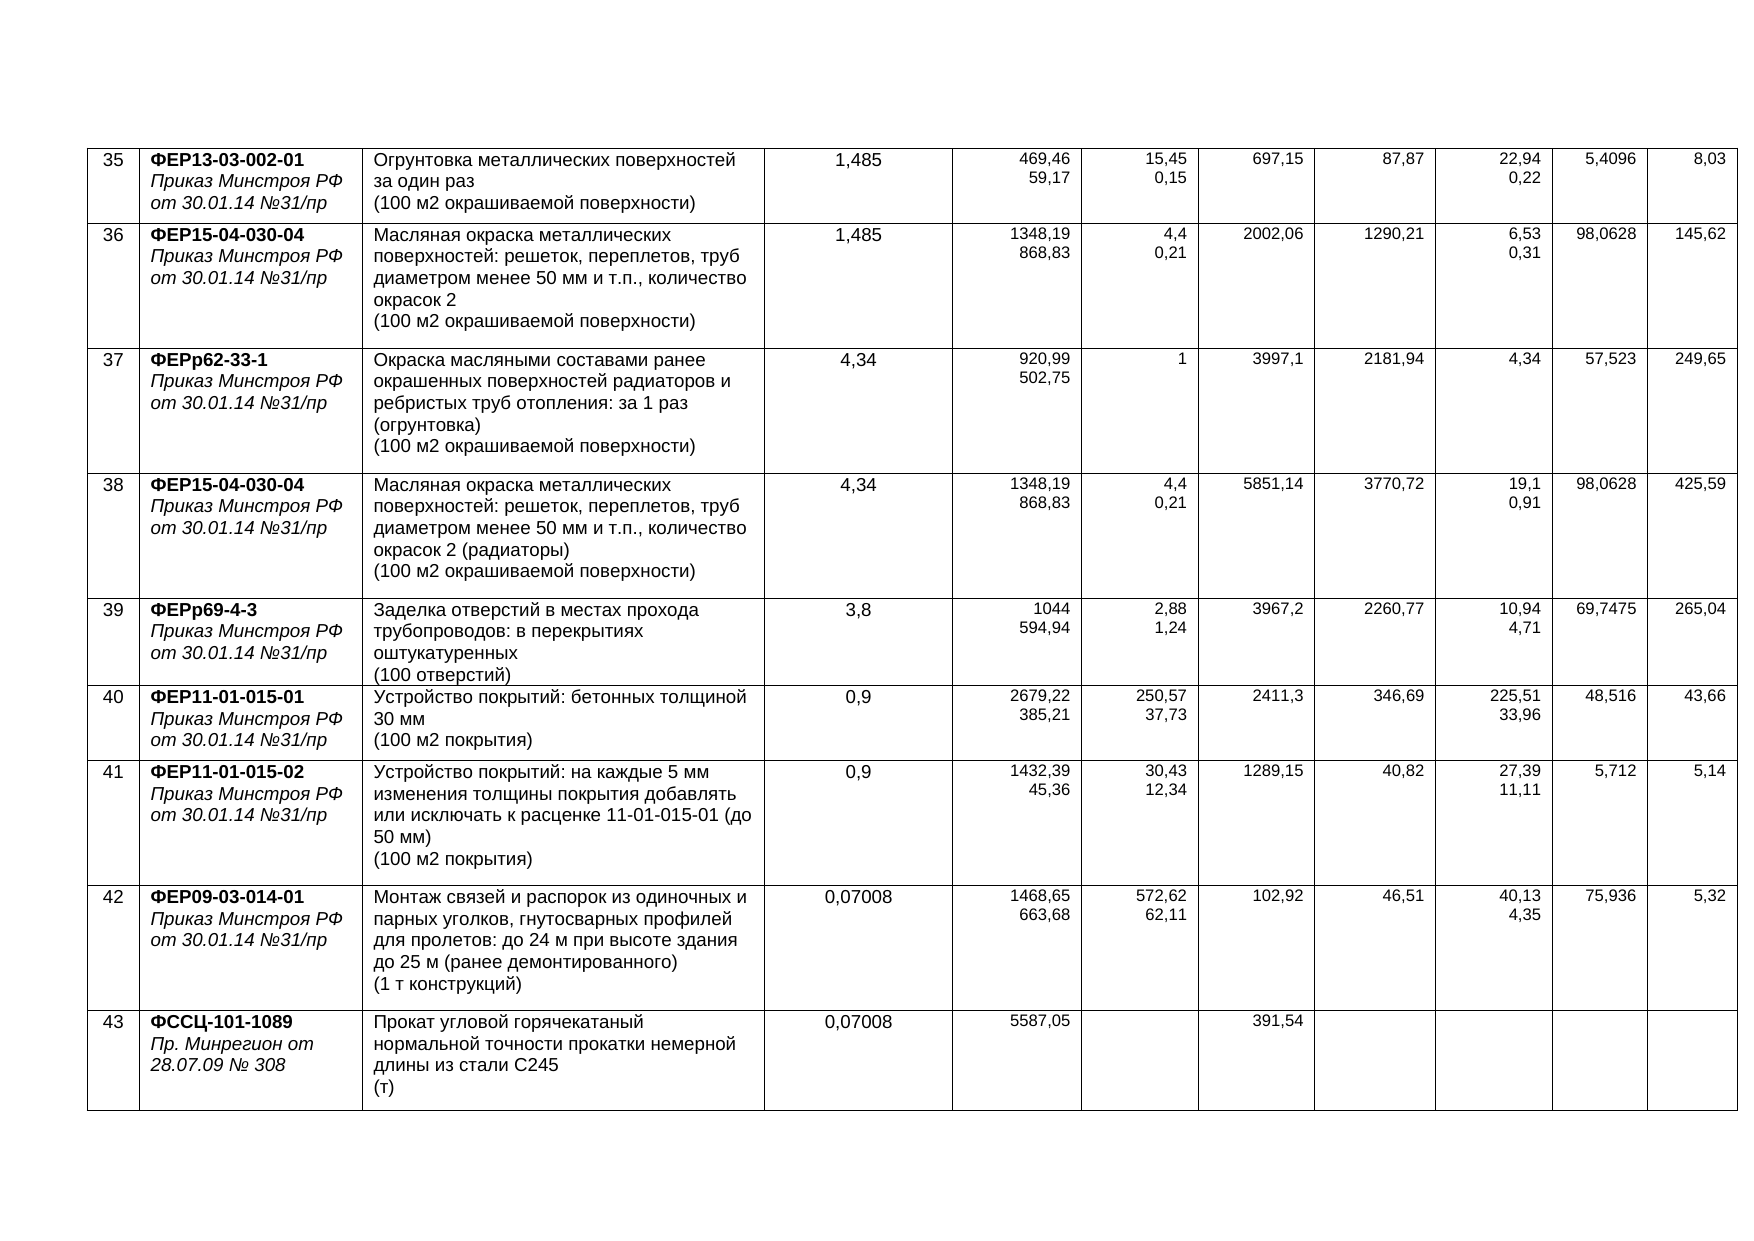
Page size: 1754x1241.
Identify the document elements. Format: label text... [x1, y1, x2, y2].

table_cell 57,523 [1553, 349, 1647, 473]
table_cell 19,1 0,91 [1436, 474, 1552, 598]
table_cell 15,45 0,15 [1082, 149, 1198, 223]
table_cell 39 [88, 599, 139, 685]
table_cell 572,62 62,11 [1082, 886, 1198, 1010]
table_cell 2411,3 [1199, 686, 1314, 760]
table_cell [1082, 1011, 1198, 1110]
table_cell Окраска масляными составами ранее окрашенных поверхностей радиаторов и ребристых труб отопления: за 1 раз (огрунтовка) (100 м2 окрашиваемой поверхности) [363, 349, 764, 473]
table_cell 4,34 [765, 474, 952, 598]
table_cell 27,39 11,11 [1436, 761, 1552, 885]
table_cell [1315, 1011, 1435, 1110]
table_cell 38 [88, 474, 139, 598]
table_cell 4,34 [765, 349, 952, 473]
table_cell 40 [88, 686, 139, 760]
table_cell 40,82 [1315, 761, 1435, 885]
table_cell Масляная окраска металлических поверхностей: решеток, переплетов, труб диаметром менее 50 мм и т.п., количество окрасок 2 (радиаторы) (100 м2 окрашиваемой поверхности) [363, 474, 764, 598]
table_cell ФЕР11-01-015-01 Приказ Минстроя РФ от 30.01.14 №31/пр [140, 686, 362, 760]
table_cell [1436, 1011, 1552, 1110]
table_cell 3,8 [765, 599, 952, 685]
table_cell 2260,77 [1315, 599, 1435, 685]
table_cell 43 [88, 1011, 139, 1110]
table_cell 69,7475 [1553, 599, 1647, 685]
table_cell 30,43 12,34 [1082, 761, 1198, 885]
table_cell 5,14 [1648, 761, 1737, 885]
table_cell 2181,94 [1315, 349, 1435, 473]
table_cell 5,712 [1553, 761, 1647, 885]
table_cell 1,485 [765, 224, 952, 348]
table_cell 4,4 0,21 [1082, 224, 1198, 348]
table_cell 1289,15 [1199, 761, 1314, 885]
table_cell Прокат угловой горячекатаный нормальной точности прокатки немерной длины из стали С245 (т) [363, 1011, 764, 1110]
table_cell 469,46 59,17 [953, 149, 1081, 223]
table_cell ФССЦ-101-1089 Пр. Минрегион от 28.07.09 № 308 [140, 1011, 362, 1110]
table_cell 920,99 502,75 [953, 349, 1081, 473]
table_cell Заделка отверстий в местах прохода трубопроводов: в перекрытиях оштукатуренных (100 отверстий) [363, 599, 764, 685]
table_cell 22,94 0,22 [1436, 149, 1552, 223]
table_cell 75,936 [1553, 886, 1647, 1010]
table_cell Устройство покрытий: бетонных толщиной 30 мм (100 м2 покрытия) [363, 686, 764, 760]
table_cell 1432,39 45,36 [953, 761, 1081, 885]
table_cell 0,07008 [765, 1011, 952, 1110]
table_cell 5587,05 [953, 1011, 1081, 1110]
table_cell Монтаж связей и распорок из одиночных и парных уголков, гнутосварных профилей для пролетов: до 24 м при высоте здания до 25 м (ранее демонтированного) (1 т конструкций) [363, 886, 764, 1010]
table_cell 46,51 [1315, 886, 1435, 1010]
table_cell Устройство покрытий: на каждые 5 мм изменения толщины покрытия добавлять или исключать к расценке 11-01-015-01 (до 50 мм) (100 м2 покрытия) [363, 761, 764, 885]
table_cell [1553, 1011, 1647, 1110]
table_cell 265,04 [1648, 599, 1737, 685]
table_cell ФЕР15-04-030-04 Приказ Минстроя РФ от 30.01.14 №31/пр [140, 224, 362, 348]
table_cell 3967,2 [1199, 599, 1314, 685]
table_cell 37 [88, 349, 139, 473]
table_cell 1468,65 663,68 [953, 886, 1081, 1010]
table_cell 10,94 4,71 [1436, 599, 1552, 685]
table_cell 1044 594,94 [953, 599, 1081, 685]
table_cell 2679,22 385,21 [953, 686, 1081, 760]
table_cell ФЕР09-03-014-01 Приказ Минстроя РФ от 30.01.14 №31/пр [140, 886, 362, 1010]
table_cell 225,51 33,96 [1436, 686, 1552, 760]
table_cell 4,34 [1436, 349, 1552, 473]
table_cell 1 [1082, 349, 1198, 473]
table_cell ФЕР11-01-015-02 Приказ Минстроя РФ от 30.01.14 №31/пр [140, 761, 362, 885]
table_cell 87,87 [1315, 149, 1435, 223]
table_cell 0,9 [765, 686, 952, 760]
table_cell 102,92 [1199, 886, 1314, 1010]
table_cell 5851,14 [1199, 474, 1314, 598]
table_cell 42 [88, 886, 139, 1010]
table_cell 249,65 [1648, 349, 1737, 473]
table_cell Огрунтовка металлических поверхностей за один раз (100 м2 окрашиваемой поверхности) [363, 149, 764, 223]
table_cell 145,62 [1648, 224, 1737, 348]
table_cell 43,66 [1648, 686, 1737, 760]
table_cell 0,9 [765, 761, 952, 885]
table_cell 98,0628 [1553, 474, 1647, 598]
table_cell 40,13 4,35 [1436, 886, 1552, 1010]
table_cell 250,57 37,73 [1082, 686, 1198, 760]
table_cell 1290,21 [1315, 224, 1435, 348]
table_cell 5,32 [1648, 886, 1737, 1010]
table_cell 391,54 [1199, 1011, 1314, 1110]
table_cell 2002,06 [1199, 224, 1314, 348]
table_cell [1648, 1011, 1737, 1110]
table_cell ФЕРр62-33-1 Приказ Минстроя РФ от 30.01.14 №31/пр [140, 349, 362, 473]
table_cell Масляная окраска металлических поверхностей: решеток, переплетов, труб диаметром менее 50 мм и т.п., количество окрасок 2 (100 м2 окрашиваемой поверхности) [363, 224, 764, 348]
table_cell 36 [88, 224, 139, 348]
table_cell ФЕР13-03-002-01 Приказ Минстроя РФ от 30.01.14 №31/пр [140, 149, 362, 223]
table_cell 3770,72 [1315, 474, 1435, 598]
table_cell 8,03 [1648, 149, 1737, 223]
table_cell 3997,1 [1199, 349, 1314, 473]
table_cell 697,15 [1199, 149, 1314, 223]
table_cell 98,0628 [1553, 224, 1647, 348]
table_cell ФЕР15-04-030-04 Приказ Минстроя РФ от 30.01.14 №31/пр [140, 474, 362, 598]
table_cell 0,07008 [765, 886, 952, 1010]
table_cell 425,59 [1648, 474, 1737, 598]
table_cell 1348,19 868,83 [953, 224, 1081, 348]
table_cell 5,4096 [1553, 149, 1647, 223]
table_cell 35 [88, 149, 139, 223]
table_cell 1348,19 868,83 [953, 474, 1081, 598]
table_cell 4,4 0,21 [1082, 474, 1198, 598]
table_cell ФЕРр69-4-3 Приказ Минстроя РФ от 30.01.14 №31/пр [140, 599, 362, 685]
table_cell 48,516 [1553, 686, 1647, 760]
table_cell 1,485 [765, 149, 952, 223]
table_cell 2,88 1,24 [1082, 599, 1198, 685]
table_cell 346,69 [1315, 686, 1435, 760]
table_cell 6,53 0,31 [1436, 224, 1552, 348]
table_cell 41 [88, 761, 139, 885]
